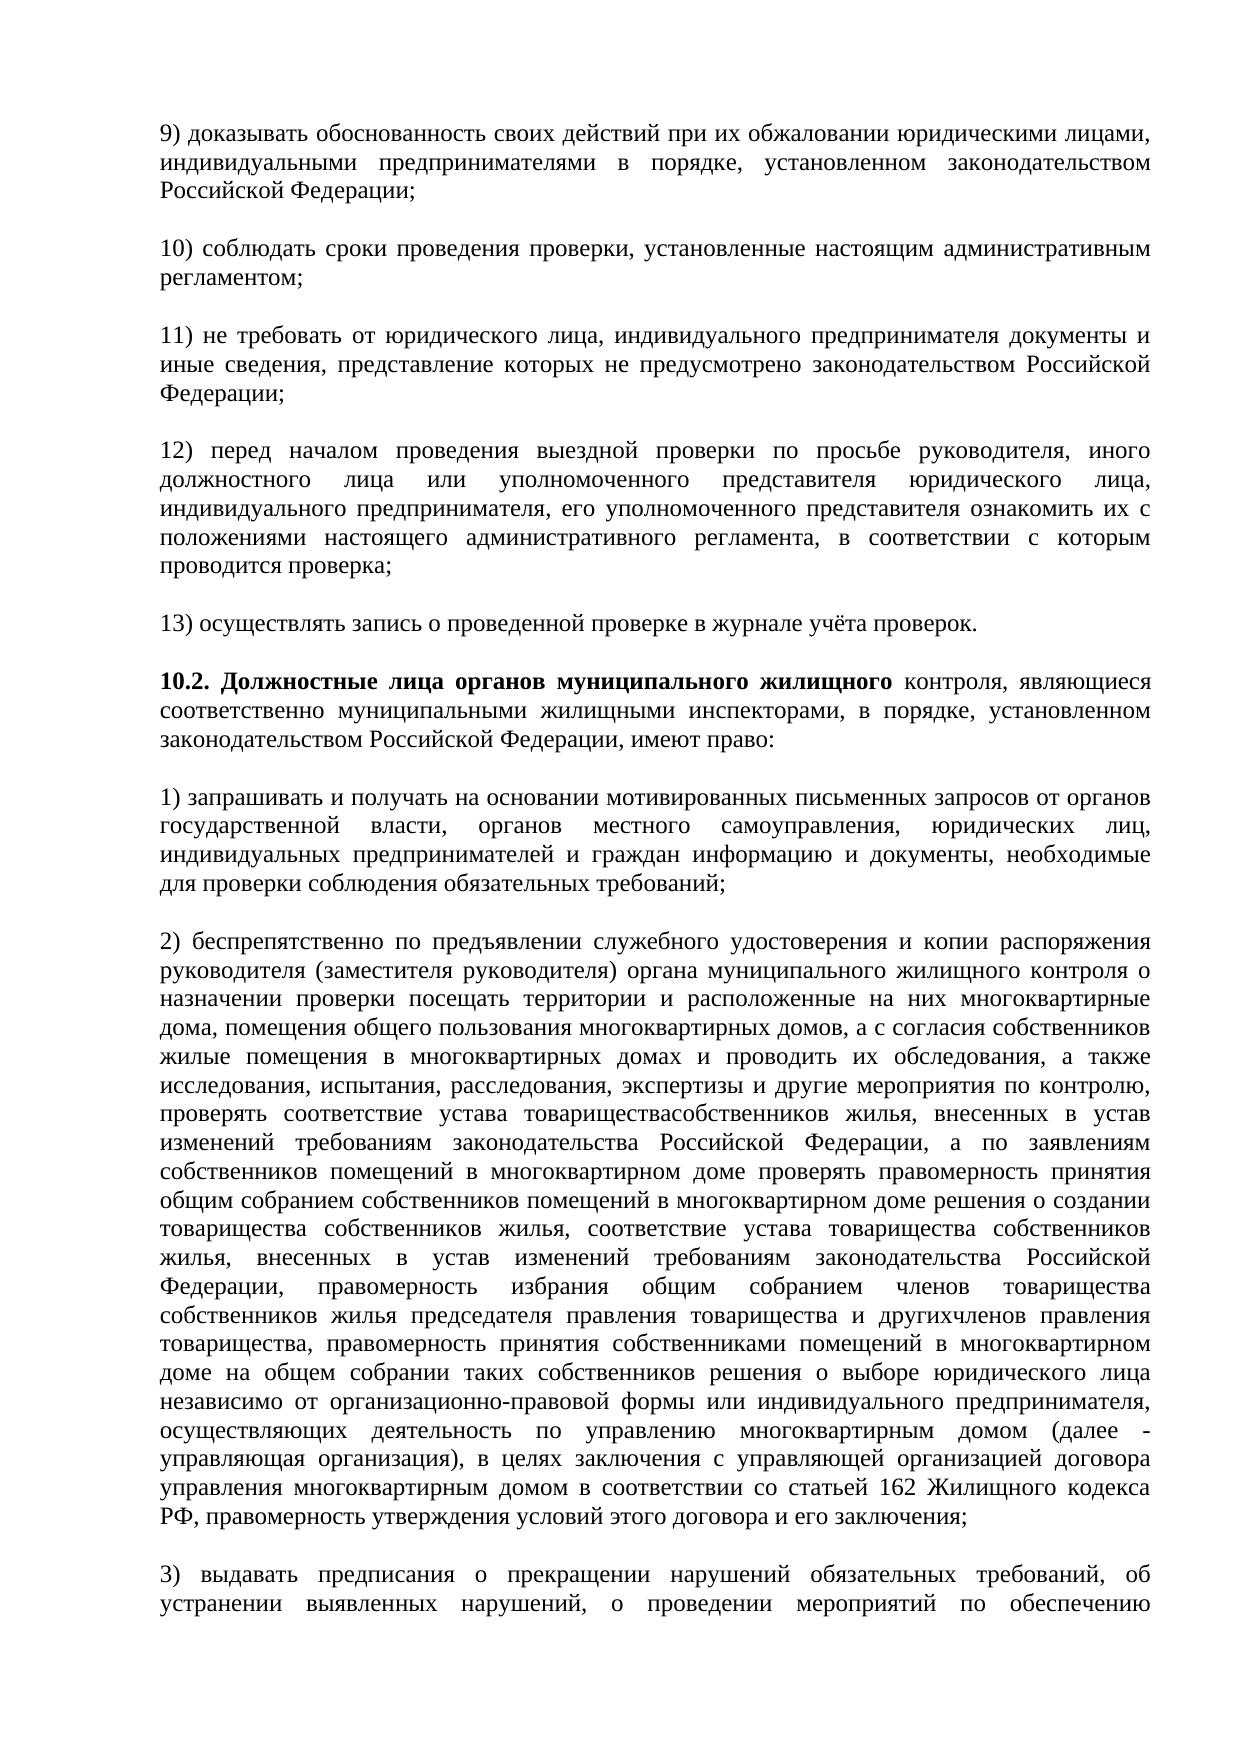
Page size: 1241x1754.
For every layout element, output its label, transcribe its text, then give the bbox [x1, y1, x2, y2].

text 13) осуществлять запись о проведенной проверке в журнале учёта проверок. [159, 608, 1152, 637]
text 12) перед началом проведения выездной проверки по просьбе руководителя, иного должностного лица или уполномоченного представителя юридического лица, индивидуального предпринимателя, его уполномоченного представителя ознакомить их с положениями настоящего административного регламента, в соответствии с которым проводится проверка; [159, 436, 1152, 579]
text 2) беспрепятственно по предъявлении служебного удостоверения и копии распоряжения руководителя (заместителя руководителя) органа муниципального жилищного контроля о назначении проверки посещать территории и расположенные на них многоквартирные дома, помещения общего пользования многоквартирных домов, а с согласия собственников жилые помещения в многоквартирных домах и проводить их обследования, а также исследования, испытания, расследования, экспертизы и другие мероприятия по контролю, проверять соответствие устава товариществасобственников жилья, внесенных в устав изменений требованиям законодательства Российской Федерации, а по заявлениям собственников помещений в многоквартирном доме проверять правомерность принятия общим собранием собственников помещений в многоквартирном доме решения о создании товарищества собственников жилья, соответствие устава товарищества собственников жилья, внесенных в устав изменений требованиям законодательства Российской Федерации, правомерность избрания общим собранием членов товарищества собственников жилья председателя правления товарищества и другихчленов правления товарищества, правомерность принятия собственниками помещений в многоквартирном доме на общем собрании таких собственников решения о выборе юридического лица независимо от организационно-правовой формы или индивидуального предпринимателя, осуществляющих деятельность по управлению многоквартирным домом (далее - управляющая организация), в целях заключения с управляющей организацией договора управления многоквартирным домом в соответствии со статьей 162 Жилищного кодекса РФ, правомерность утверждения условий этого договора и его заключения; [159, 926, 1152, 1530]
text 1) запрашивать и получать на основании мотивированных письменных запросов от органов государственной власти, органов местного самоуправления, юридических лиц, индивидуальных предпринимателей и граждан информацию и документы, необходимые для проверки соблюдения обязательных требований; [159, 782, 1152, 897]
text 10) соблюдать сроки проведения проверки, установленные настоящим административным регламентом; [159, 233, 1152, 291]
text 10.2. Должностные лица органов муниципального жилищного контроля, являющиеся соответственно муниципальными жилищными инспекторами, в порядке, установленном законодательством Российской Федерации, имеют право: [159, 666, 1152, 753]
text 9) доказывать обоснованность своих действий при их обжаловании юридическими лицами, индивидуальными предпринимателями в порядке, установленном законодательством Российской Федерации; [159, 118, 1152, 204]
text 11) не требовать от юридического лица, индивидуального предпринимателя документы и иные сведения, представление которых не предусмотрено законодательством Российской Федерации; [159, 320, 1152, 406]
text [159, 1559, 1152, 1616]
